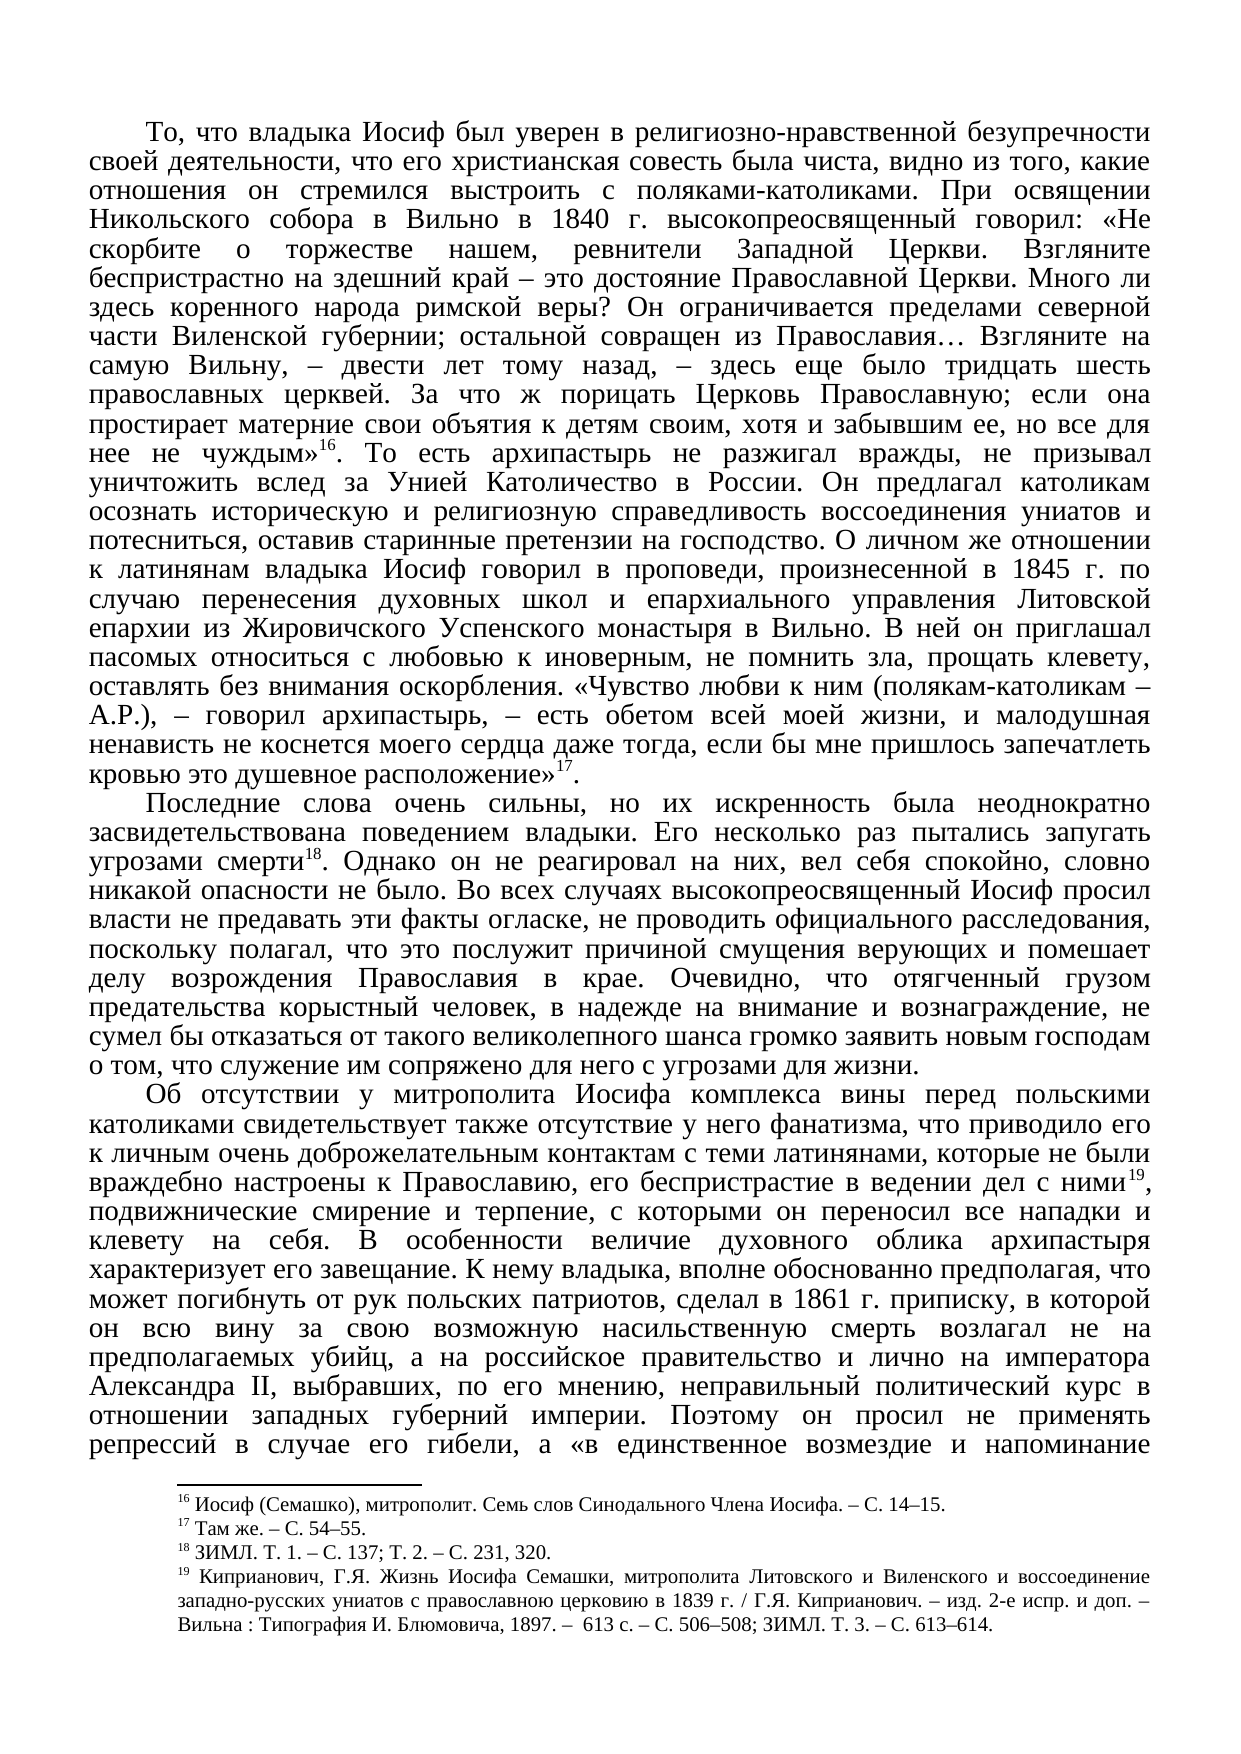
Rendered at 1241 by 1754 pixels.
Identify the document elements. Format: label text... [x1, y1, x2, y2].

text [88, 1081, 1152, 1460]
text То, что владыка Иосиф был уверен в религиозно-нравственной безупречности своей деятельности, что его христианская совесть была чиста, видно из того, какие отношения он стремился выстроить с поляками-католиками. При освящении Никольского собора в Вильно в 1840 г. высокопреосвященный говорил: «Не скорбите о торжестве нашем, ревнители Западной Церкви. Взгляните беспристрастно на здешний край – это достояние Православной Церкви. Много ли здесь коренного народа римской веры? Он ограничивается пределами северной части Виленской губернии; остальной совращен из Православия… Взгляните на самую Вильну, – двести лет тому назад, – здесь еще было тридцать шесть православных церквей. За что ж порицать Церковь Православную; если она простирает матерние свои объятия к детям своим, хотя и забывшим ее, но все для нее не чуждым». То есть архипастырь не разжигал вражды, не призывал уничтожить вслед за Унией Католичество в России. Он предлагал католикам осознать историческую и религиозную справедливость воссоединения униатов и потесниться, оставив старинные претензии на господство. О личном же отношении к латинянам владыка Иосиф говорил в проповеди, произнесенной в 1845 г. по случаю перенесения духовных школ и епархиального управления Литовской епархии из Жировичского Успенского монастыря в Вильно. В ней он приглашал пасомых относиться с любовью к иноверным, не помнить зла, прощать клевету, оставлять без внимания оскорбления. «Чувство любви к ним (полякам-католикам – А.Р.), – говорил архипастырь, – есть обетом всей моей жизни, и малодушная ненависть не коснется моего сердца даже тогда, если бы мне пришлось запечатлеть кровью это душевное расположение». [88, 118, 1152, 789]
text Последние слова очень сильны, но их искренность была неоднократно засвидетельствована поведением владыки. Его несколько раз пытались запугать угрозами смерти. Однако он не реагировал на них, вел себя спокойно, словно никакой опасности не было. Во всех случаях высокопреосвященный Иосиф просил власти не предавать эти факты огласке, не проводить официального расследования, поскольку полагал, что это послужит причиной смущения верующих и помешает делу возрождения Православия в крае. Очевидно, что отягченный грузом предательства корыстный человек, в надежде на внимание и вознаграждение, не сумел бы отказаться от такого великолепного шанса громко заявить новым господам о том, что служение им сопряжено для него с угрозами для жизни. [88, 789, 1152, 1081]
